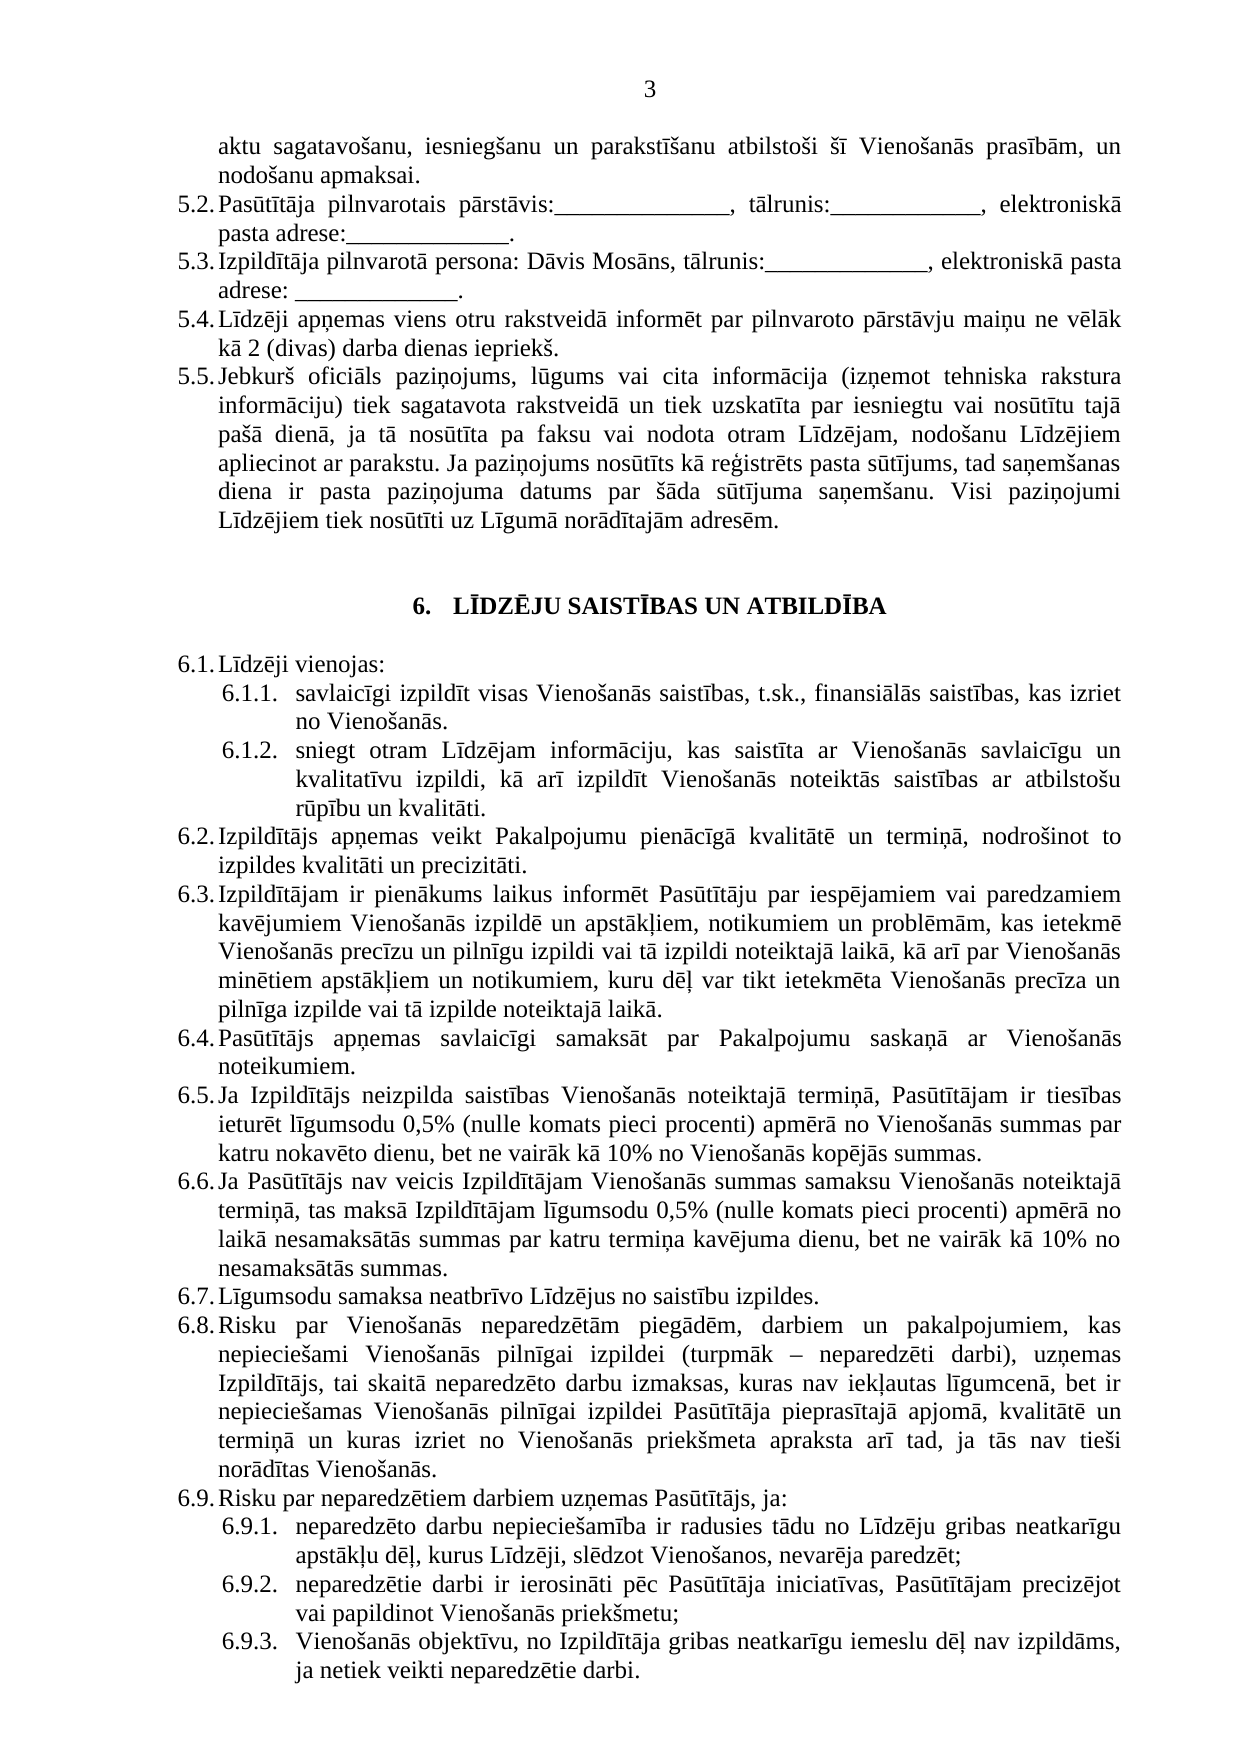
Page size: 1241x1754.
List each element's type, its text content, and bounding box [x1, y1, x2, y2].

title Līdzēji vienojas: [177, 649, 1122, 678]
title Izpildītāja pilnvarotā persona: Dāvis Mosāns, tālrunis:_____________, elektroniskā pasta adrese: _____________. [177, 246, 1122, 304]
title Pasūtītāja pilnvarotais pārstāvis:______________, tālrunis:____________, elektroniskā pasta adrese:_____________. [177, 189, 1122, 246]
title Līgumsodu samaksa neatbrīvo Līdzējus no saistību izpildes. [177, 1281, 1122, 1310]
title Risku par Vienošanās neparedzētām piegādēm, darbiem un pakalpojumiem, kas nepieciešami Vienošanās pilnīgai izpildei (turpmāk – neparedzēti darbi), uzņemas Izpildītājs, tai skaitā neparedzēto darbu izmaksas, kuras nav iekļautas līgumcenā, bet ir nepieciešamas Vienošanās pilnīgai izpildei Pasūtītāja pieprasītajā apjomā, kvalitātē un termiņā un kuras izriet no Vienošanās priekšmeta apraksta arī tad, ja tās nav tieši norādītas Vienošanās. [177, 1310, 1122, 1483]
title Pasūtītājs apņemas savlaicīgi samaksāt par Pakalpojumu saskaņā ar Vienošanās noteikumiem. [177, 1023, 1122, 1080]
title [177, 131, 1122, 189]
title Izpildītājam ir pienākums laikus informēt Pasūtītāju par iespējamiem vai paredzamiem kavējumiem Vienošanās izpildē un apstākļiem, notikumiem un problēmām, kas ietekmē Vienošanās precīzu un pilnīgu izpildi vai tā izpildi noteiktajā laikā, kā arī par Vienošanās minētiem apstākļiem un notikumiem, kuru dēļ var tikt ietekmēta Vienošanās precīza un pilnīga izpilde vai tā izpilde noteiktajā laikā. [177, 879, 1122, 1023]
title neparedzēto darbu nepieciešamība ir radusies tādu no Līdzēju gribas neatkarīgu apstākļu dēļ, kurus Līdzēji, slēdzot Vienošanos, nevarēja paredzēt; [222, 1511, 1122, 1569]
title Vienošanās objektīvu, no Izpildītāja gribas neatkarīgu iemeslu dēļ nav izpildāms, ja netiek veikti neparedzētie darbi. [222, 1626, 1122, 1684]
title Jebkurš oficiāls paziņojums, lūgums vai cita informācija (izņemot tehniska rakstura informāciju) tiek sagatavota rakstveidā un tiek uzskatīta par iesniegtu vai nosūtītu tajā pašā dienā, ja tā nosūtīta pa faksu vai nodota otram Līdzējam, nodošanu Līdzējiem apliecinot ar parakstu. Ja paziņojums nosūtīts kā reģistrēts pasta sūtījums, tad saņemšanas diena ir pasta paziņojuma datums par šāda sūtījuma saņemšanu. Visi paziņojumi Līdzējiem tiek nosūtīti uz Līgumā norādītajām adresēm. [177, 361, 1122, 534]
title Izpildītājs apņemas veikt Pakalpojumu pienācīgā kvalitātē un termiņā, nodrošinot to izpildes kvalitāti un precizitāti. [177, 821, 1122, 879]
title Ja Pasūtītājs nav veicis Izpildītājam Vienošanās summas samaksu Vienošanās noteiktajā termiņā, tas maksā Izpildītājam līgumsodu 0,5% (nulle komats pieci procenti) apmērā no laikā nesamaksātās summas par katru termiņa kavējuma dienu, bet ne vairāk kā 10% no nesamaksātās summas. [177, 1166, 1122, 1281]
list LĪDZĒJU SAISTĪBAS UN ATBILDĪBA [177, 591, 1122, 620]
title neparedzētie darbi ir ierosināti pēc Pasūtītāja iniciatīvas, Pasūtītājam precizējot vai papildinot Vienošanās priekšmetu; [222, 1569, 1122, 1626]
title Risku par neparedzētiem darbiem uzņemas Pasūtītājs, ja: [177, 1483, 1122, 1511]
title Līdzēji apņemas viens otru rakstveidā informēt par pilnvaroto pārstāvju maiņu ne vēlāk kā 2 (divas) darba dienas iepriekš. [177, 304, 1122, 361]
title savlaicīgi izpildīt visas Vienošanās saistības, t.sk., finansiālās saistības, kas izriet no Vienošanās. [222, 678, 1122, 735]
title Ja Izpildītājs neizpilda saistības Vienošanās noteiktajā termiņā, Pasūtītājam ir tiesības ieturēt līgumsodu 0,5% (nulle komats pieci procenti) apmērā no Vienošanās summas par katru nokavēto dienu, bet ne vairāk kā 10% no Vienošanās kopējās summas. [177, 1080, 1122, 1166]
title sniegt otram Līdzējam informāciju, kas saistīta ar Vienošanās savlaicīgu un kvalitatīvu izpildi, kā arī izpildīt Vienošanās noteiktās saistības ar atbilstošu rūpību un kvalitāti. [222, 735, 1122, 821]
